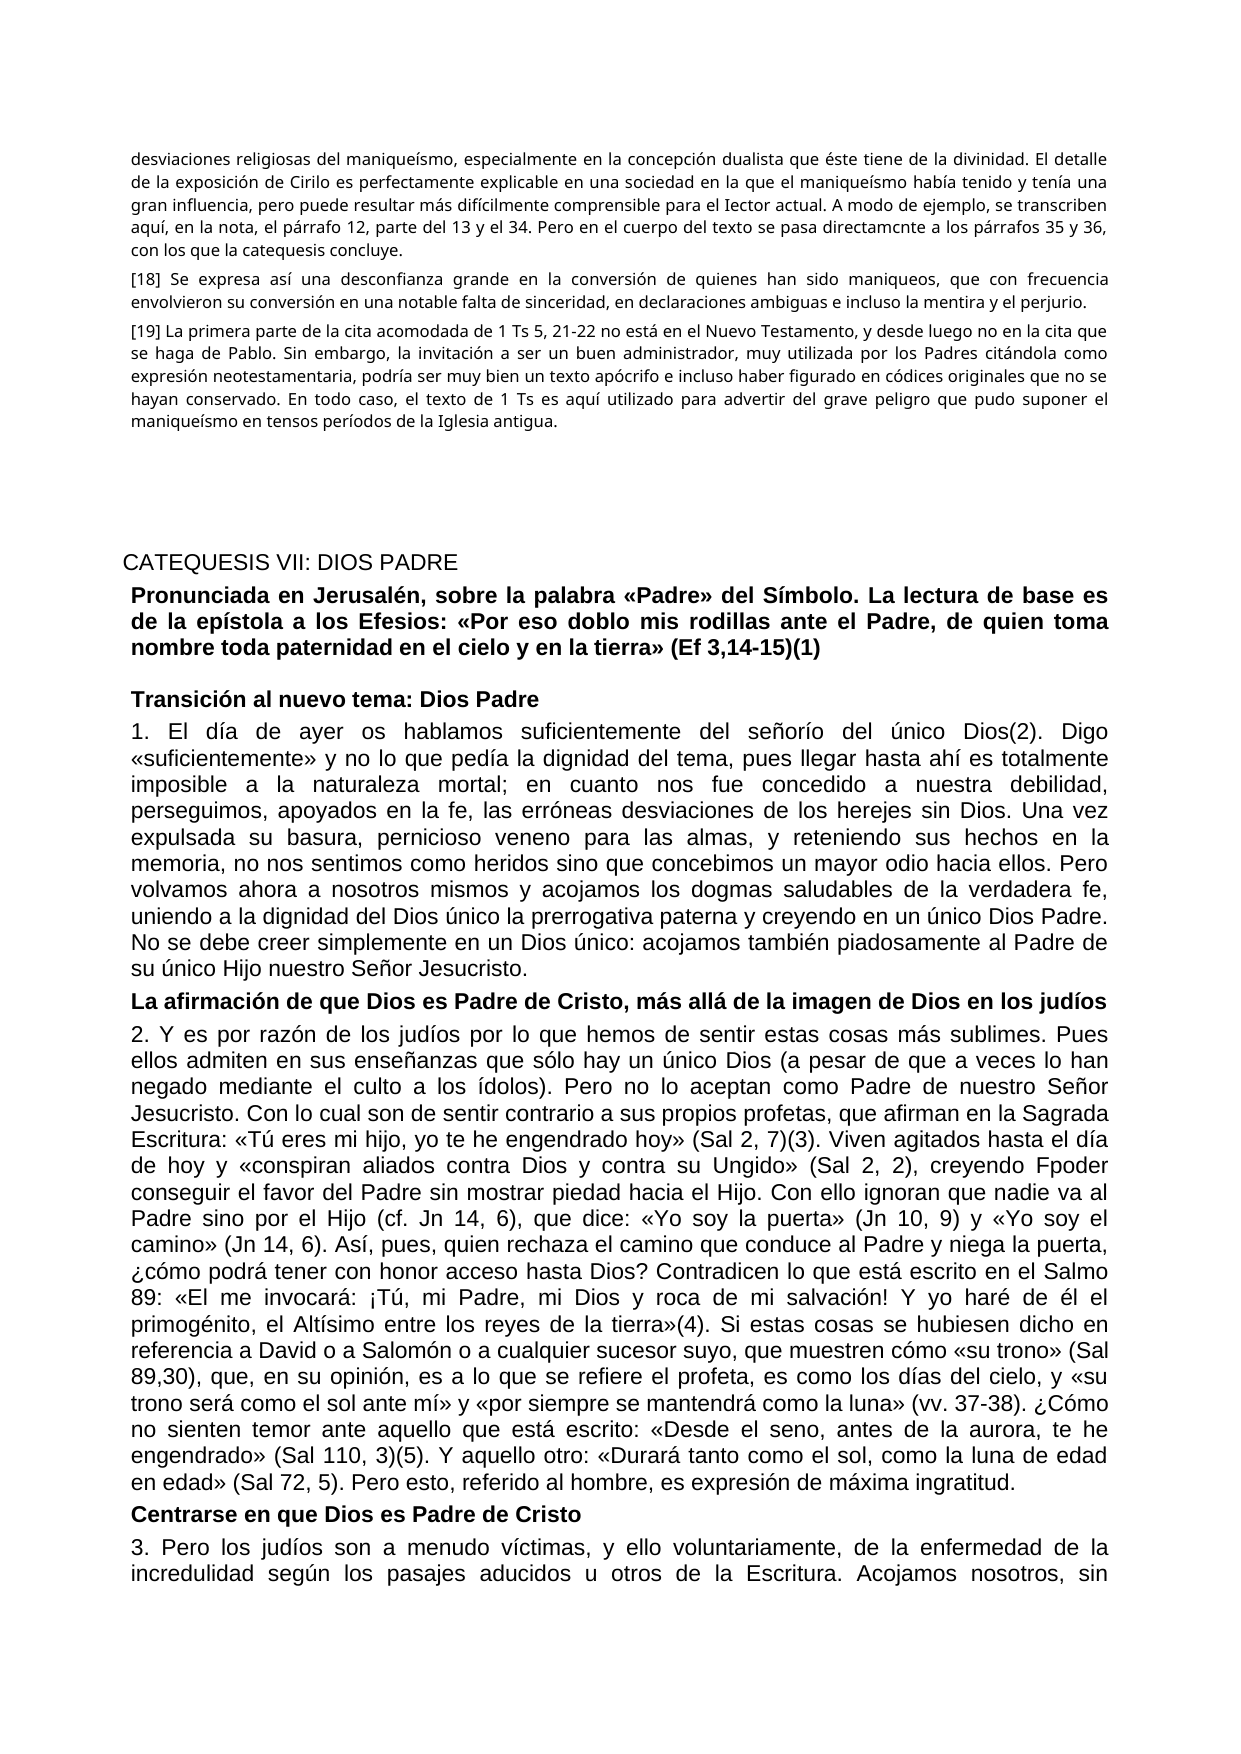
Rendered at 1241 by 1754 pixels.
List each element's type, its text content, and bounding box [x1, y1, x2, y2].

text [131, 148, 1109, 261]
text CATEQUESIS VII: DIOS PADRE [118, 549, 1122, 575]
text La afirmación de que Dios es Padre de Cristo, más allá de la imagen de Dios en los judíos [131, 988, 1109, 1014]
text Transición al nuevo tema: Dios Padre [131, 686, 1109, 712]
text Pronunciada en Jerusalén, sobre la palabra «Padre» del Símbolo. La lectura de base es de la epístola a los Efesios: «Por eso doblo mis rodillas ante el Padre, de quien toma nombre toda paternidad en el cielo y en la tierra» (Ef 3,14-15)(1) [131, 582, 1109, 661]
text [19] La primera parte de la cita acomodada de no está en el Nuevo Testamento, y desde luego no en la cita que se haga de Pablo. Sin embargo, la invitación a ser un buen administrador, muy utilizada por los Padres citándola como expresión neotestamentaria, podría ser muy bien un texto apócrifo e incluso haber figurado en códices originales que no se hayan conservado. En todo caso, el texto de 1 Ts es aquí utilizado para advertir del grave peligro que pudo suponer el maniqueísmo en tensos períodos de antigua. [131, 319, 1109, 433]
text Centrarse en que Dios es Padre de Cristo [131, 1501, 1109, 1528]
text [18] Se expresa así una desconfianza grande en la conversión de quienes han sido maniqueos, que con frecuencia envolvieron su conversión en una notable falta de sinceridad, en declaraciones ambiguas e incluso la mentira y el perjurio. [131, 267, 1109, 313]
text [131, 1534, 1109, 1587]
text 2. Y es por razón de los judíos por lo que hemos de sentir estas cosas más sublimes. Pues ellos admiten en sus enseñanzas que sólo hay un único Dios (a pesar de que a veces lo han negado mediante el culto a los ídolos). Pero no lo aceptan como Padre de nuestro Señor Jesucristo. Con lo cual son de sentir contrario a sus propios profetas, que afirman en : «Tú eres mi hijo, yo te he engendrado hoy» (Sal 2, 7)(3). Viven agitados hasta el día de hoy y «conspiran aliados contra Dios y contra su Ungido» (Sal 2, 2), creyendo Fpoder conseguir el favor del Padre sin mostrar piedad hacia el Hijo. Con ello ignoran que nadie va al Padre sino por el Hijo (cf. ), que dice: «Yo soy la puerta» (Jn 10, 9) y «Yo soy el camino» (Jn 14, 6). Así, pues, quien rechaza el camino que conduce al Padre y niega la puerta, ¿cómo podrá tener con honor acceso hasta Dios? Contradicen lo que está escrito en el Salmo 89: «El me invocará: ¡Tú, mi Padre, mi Dios y roca de mi salvación! Y yo haré de él el primogénito, el Altísimo entre los reyes de la tierra»(4). Si estas cosas se hubiesen dicho en referencia a David o a Salomón o a cualquier sucesor suyo, que muestren cómo «su trono» (Sal 89,30), que, en su opinión, es a lo que se refiere el profeta, es como los días del cielo, y «su trono será como el sol ante mí» y «por siempre se mantendrá como la luna» (vv. 37-38). ¿Cómo no sienten temor ante aquello que está escrito: «Desde el seno, antes de la aurora, te he engendrado» (Sal 110, 3)(5). Y aquello otro: «Durará tanto como el sol, como la luna de edad en edad» (Sal 72, 5). Pero esto, referido al hombre, es expresión de máxima ingratitud. [131, 1021, 1109, 1495]
text 1. El día de ayer os hablamos suficientemente del señorío del único Dios(2). Digo «suficientemente» y no lo que pedía la dignidad del tema, pues llegar hasta ahí es totalmente imposible a la naturaleza mortal; en cuanto nos fue concedido a nuestra debilidad, perseguimos, apoyados en la fe, las erróneas desviaciones de los herejes sin Dios. Una vez expulsada su basura, pernicioso veneno para las almas, y reteniendo sus hechos en la memoria, no nos sentimos como heridos sino que concebimos un mayor odio hacia ellos. Pero volvamos ahora a nosotros mismos y acojamos los dogmas saludables de la verdadera fe, uniendo a la dignidad del Dios único la prerrogativa paterna y creyendo en un único Dios Padre. No se debe creer simplemente en un Dios único: acojamos también piadosamente al Padre de su único Hijo nuestro Señor Jesucristo. [131, 718, 1109, 982]
